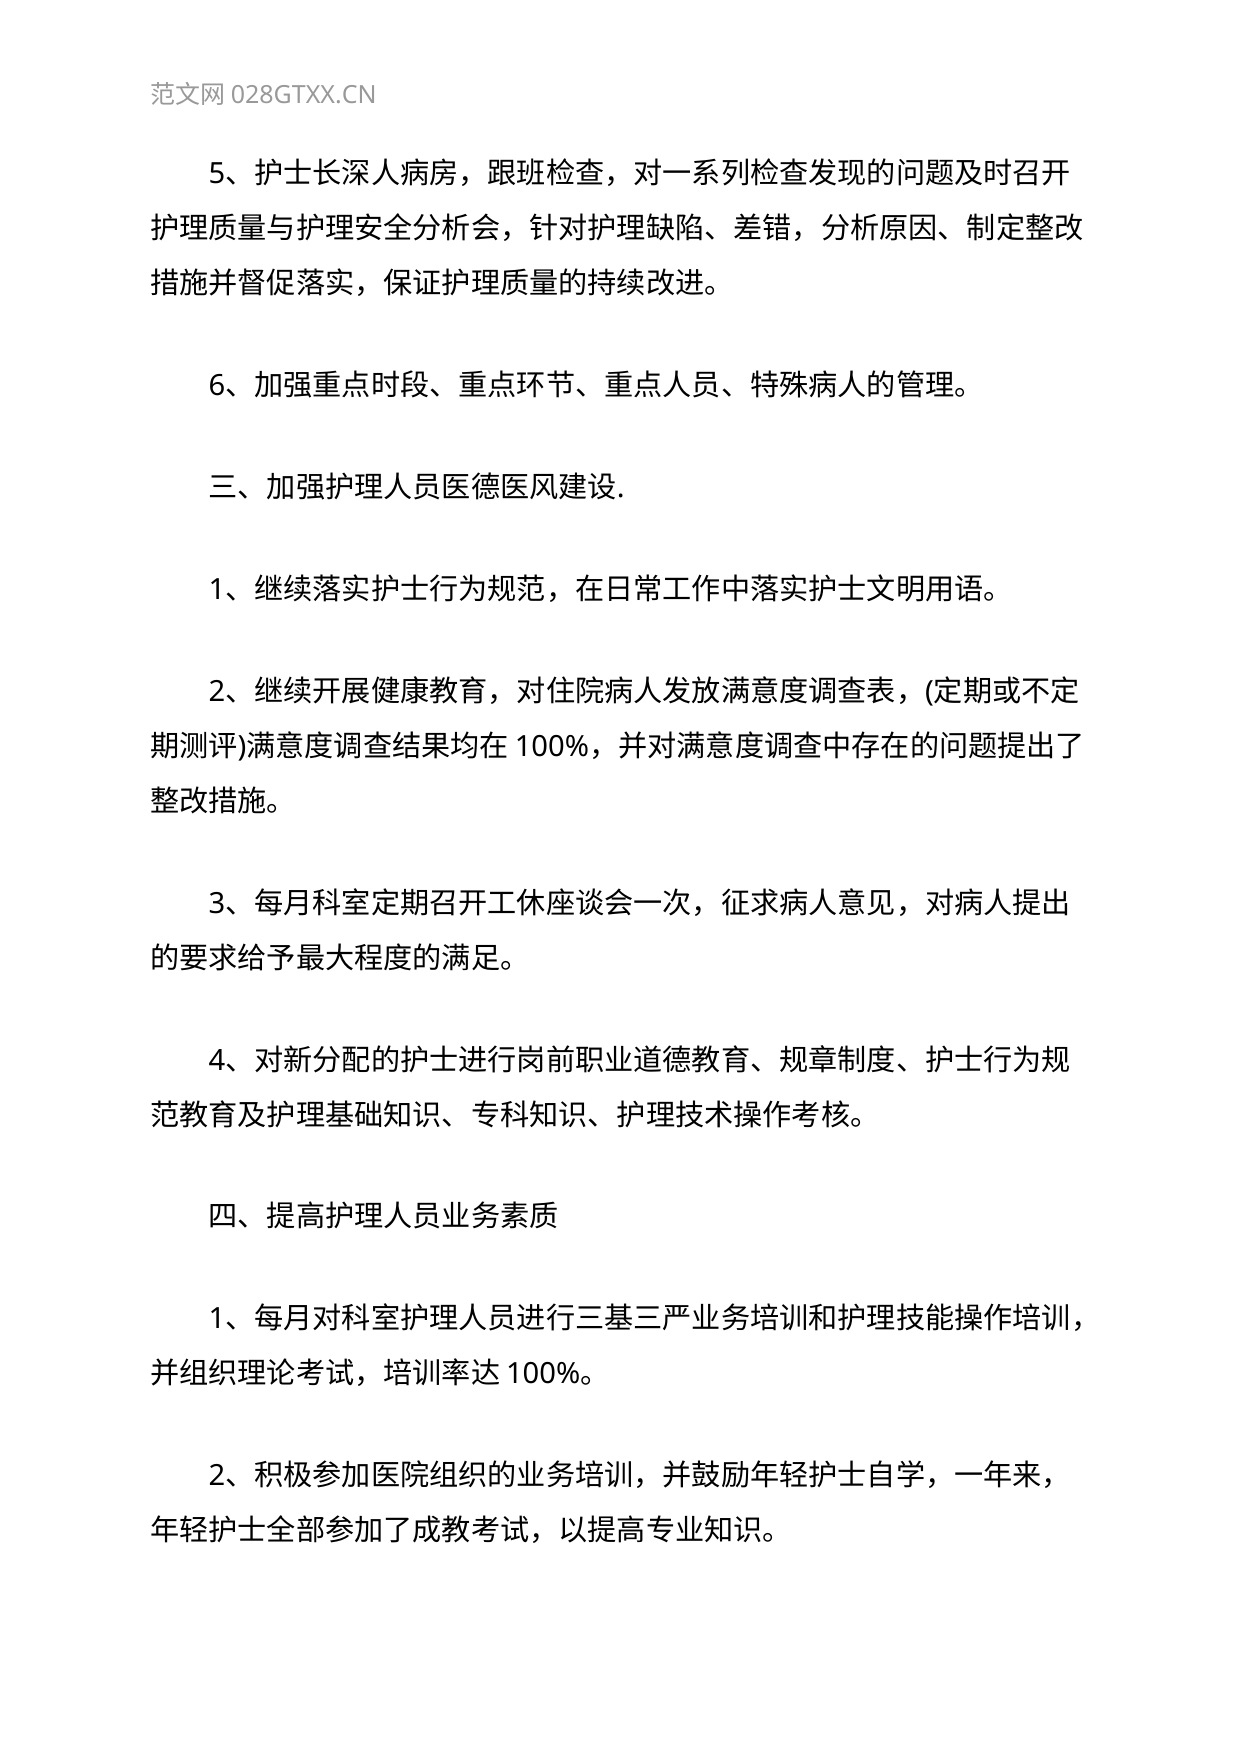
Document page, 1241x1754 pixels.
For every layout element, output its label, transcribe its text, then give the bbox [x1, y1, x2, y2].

text 6、加强重点时段、重点环节、重点人员、特殊病人的管理。 [150, 362, 1090, 404]
text 2、积极参加医院组织的业务培训，并鼓励年轻护士自学，一年来，年轻护士全部参加了成教考试，以提高专业知识。 [150, 1452, 1090, 1549]
text 1、每月对科室护理人员进行三基三严业务培训和护理技能操作培训，并组织理论考试，培训率达100%。 [150, 1295, 1090, 1392]
text 2、继续开展健康教育，对住院病人发放满意度调查表，(定期或不定期测评)满意度调查结果均在100%，并对满意度调查中存在的问题提出了整改措施。 [150, 668, 1090, 820]
text 三、加强护理人员医德医风建设. [150, 464, 1090, 506]
text 四、提高护理人员业务素质 [150, 1193, 1090, 1235]
text 5、护士长深人病房，跟班检查，对一系列检查发现的问题及时召开护理质量与护理安全分析会，针对护理缺陷、差错，分析原因、制定整改措施并督促落实，保证护理质量的持续改进。 [150, 150, 1090, 302]
text 1、继续落实护士行为规范，在日常工作中落实护士文明用语。 [150, 566, 1090, 608]
text 3、每月科室定期召开工休座谈会一次，征求病人意见，对病人提出的要求给予最大程度的满足。 [150, 879, 1090, 977]
text 4、对新分配的护士进行岗前职业道德教育、规章制度、护士行为规范教育及护理基础知识、专科知识、护理技术操作考核。 [150, 1036, 1090, 1133]
